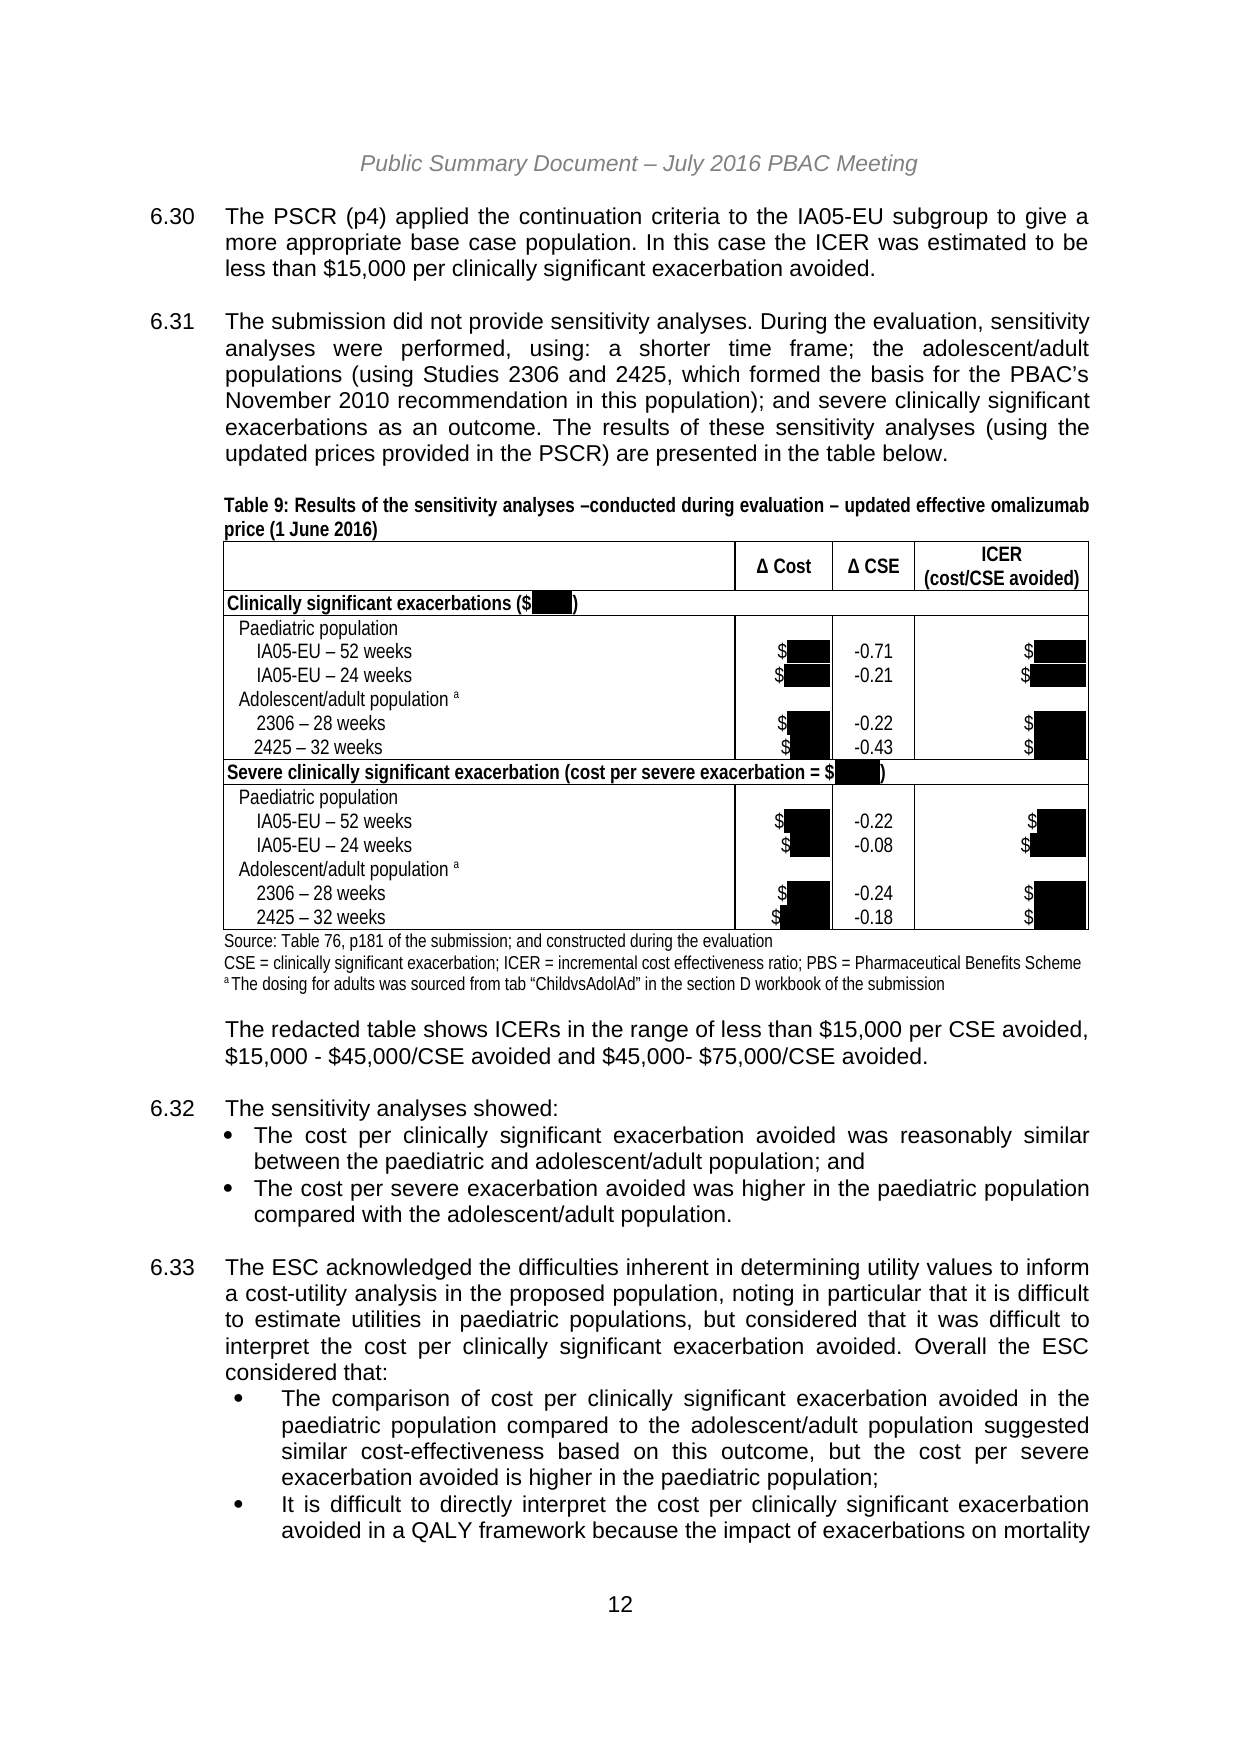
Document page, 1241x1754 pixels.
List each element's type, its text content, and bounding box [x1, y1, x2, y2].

table_cell -0.22 -0.08 -0.24 -0.18 [833, 785, 914, 929]
table_cell Paediatric population IA05-EU – 52 weeks IA05-EU – 24 weeks Adolescent/adult population a 2306 – 28 weeks 2425 – 32 weeks [224, 785, 734, 929]
list The cost per clinically significant exacerbation avoided was reasonably similar between the paediatric and adolescent/adult population; and [224, 1122, 1090, 1174]
table_cell $'''''''''''''' $'''''''''''' $''''''''''''' $''''''''''''''' [736, 785, 832, 929]
text CSE = clinically significant exacerbation; ICER = incremental cost effectiveness ratio; PBS = Pharmaceutical Benefits Scheme [224, 952, 1090, 973]
table_cell Clinically significant exacerbations ($'''''''''') [572, 591, 1088, 614]
list The submission did not provide sensitivity analyses. During the evaluation, sensitivity analyses were performed, using: a shorter time frame; the adolescent/adult populations (using Studies 2306 and 2425, which formed the basis for the PBAC’s November 2010 recommendation in this population); and severe clinically significant exacerbations as an outcome. The results of these sensitivity analyses (using the updated prices provided in the PSCR) are presented in the table below. [150, 308, 1090, 466]
table_header Δ Cost [736, 542, 832, 589]
table_cell Paediatric population IA05-EU – 52 weeks IA05-EU – 24 weeks Adolescent/adult population a 2306 – 28 weeks 2425 – 32 weeks [224, 616, 734, 759]
table_cell $''''''''''''''' $''''''''''''''''' $'''''''''''''''' $'''''''''''''''' [915, 785, 1088, 929]
list The sensitivity analyses showed: [150, 1095, 1090, 1122]
table_cell $''''''''''''' $'''''''''''''' $''''''''''''' $'''''''''''' [736, 616, 832, 759]
text Source: Table 76, p181 of the submission; and constructed during the evaluation [224, 930, 1090, 952]
text Table 9: Results of the sensitivity analyses –conducted during evaluation – updated effective omalizumab price (1 June 2016) [224, 493, 1090, 541]
table_header ICER (cost/CSE avoided) [915, 542, 1088, 589]
list The redacted table shows ICERs in the range of less than $15,000 per CSE avoided, $15,000 - $45,000/CSE avoided and $45,000- $75,000/CSE avoided. [225, 1016, 1090, 1069]
list The cost per severe exacerbation avoided was higher in the paediatric population compared with the adolescent/adult population. [224, 1174, 1090, 1227]
table_header [224, 542, 734, 589]
text a The dosing for adults was sourced from tab “ChildvsAdolAd” in the section D workbook of the submission [224, 973, 1090, 995]
list The comparison of cost per clinically significant exacerbation avoided in the paediatric population compared to the adolescent/adult population suggested similar cost-effectiveness based on this outcome, but the cost per severe exacerbation avoided is higher in the paediatric population; [234, 1385, 1090, 1491]
table_cell Clinically significant exacerbations ($'''''''''') [224, 591, 532, 614]
table_header Δ CSE [833, 542, 914, 589]
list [234, 1491, 1090, 1543]
list The ESC acknowledged the difficulties inherent in determining utility values to inform a cost-utility analysis in the proposed population, noting in particular that it is difficult to estimate utilities in paediatric populations, but considered that it was difficult to interpret the cost per clinically significant exacerbation avoided. Overall the ESC considered that: [150, 1253, 1090, 1385]
table_cell $'''''''''''''''' $''''''''''''''''' $'''''''''''''''' $'''''''''''''''' [915, 616, 1088, 759]
list The PSCR (p4) applied the continuation criteria to the IA05-EU subgroup to give a more appropriate base case population. In this case the ICER was estimated to be less than $15,000 per clinically significant exacerbation avoided. [150, 203, 1090, 282]
table_cell -0.71 -0.21 -0.22 -0.43 [833, 616, 914, 759]
table_cell Severe clinically significant exacerbation (cost per severe exacerbation = $''''''''''') [224, 760, 835, 784]
